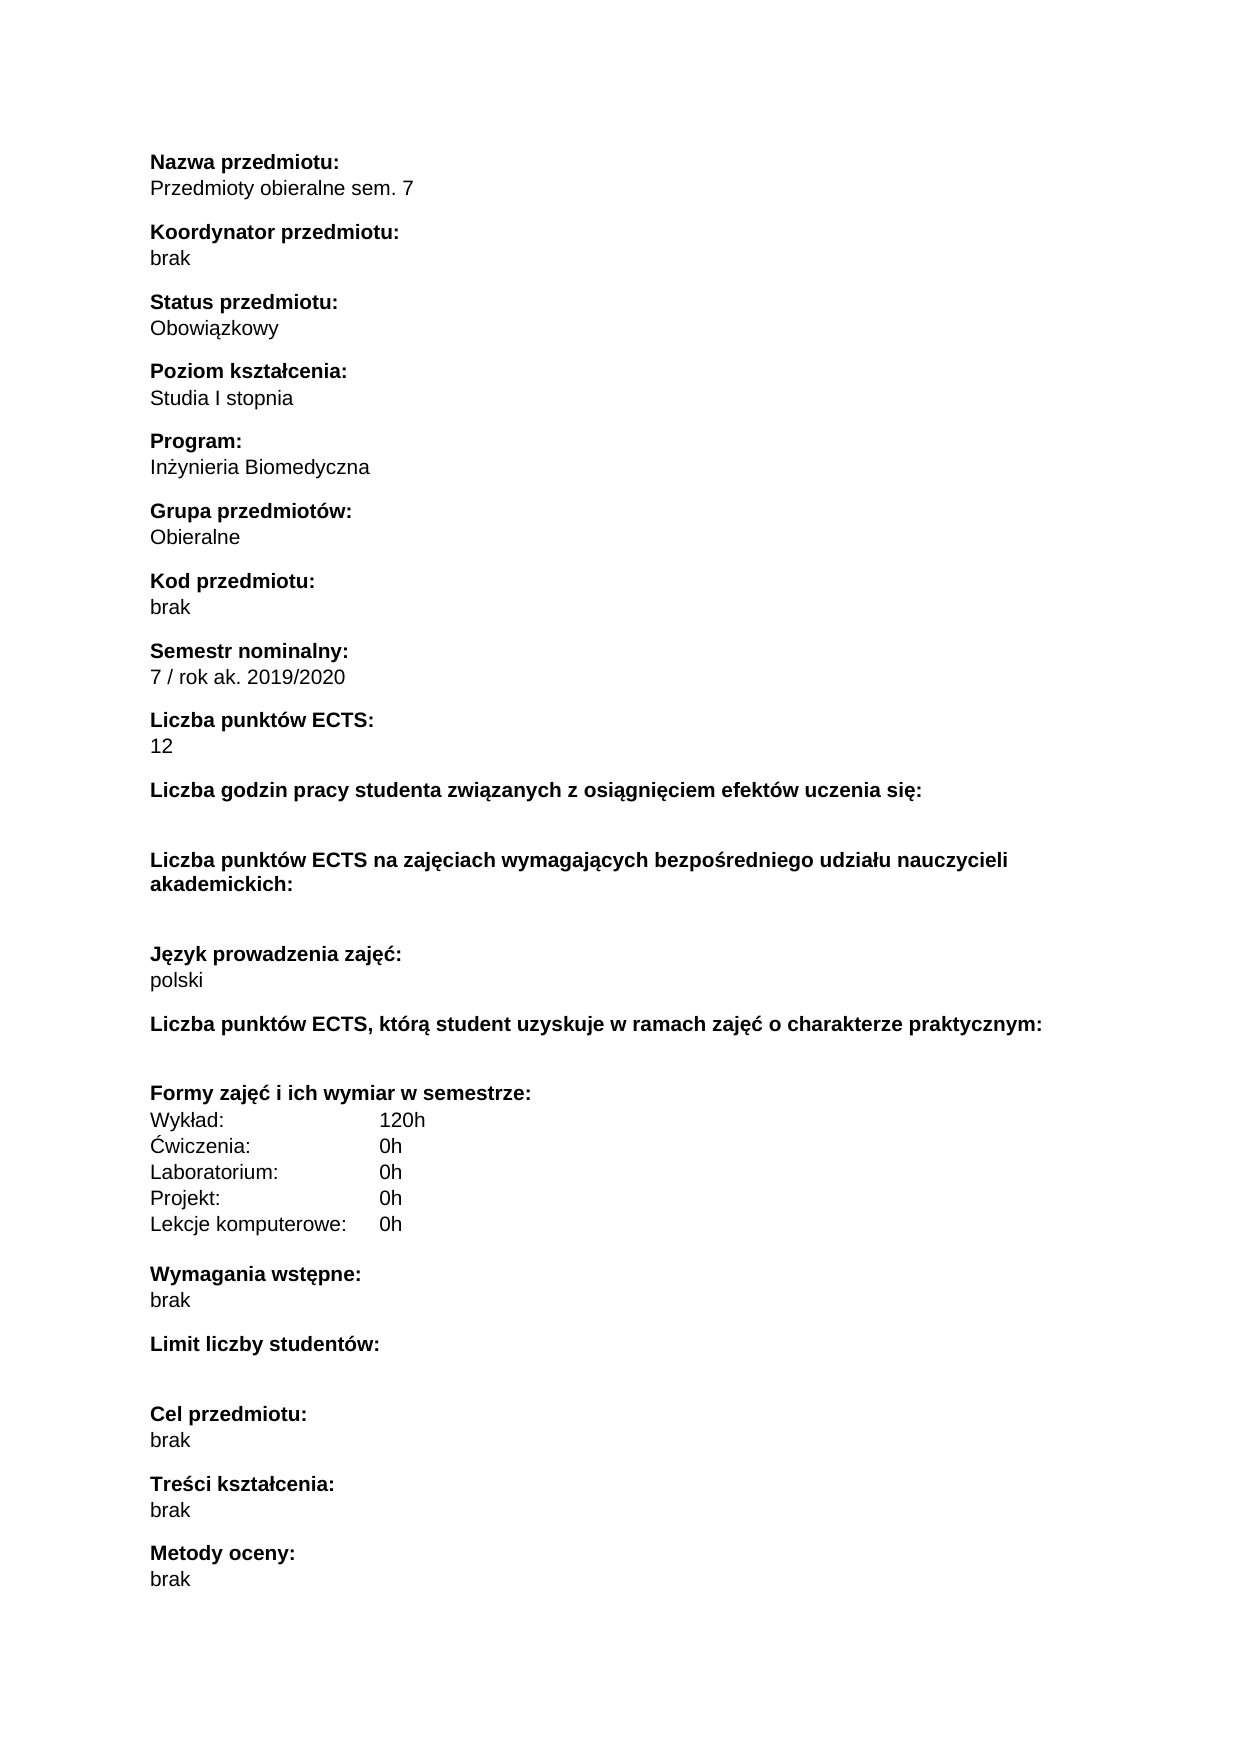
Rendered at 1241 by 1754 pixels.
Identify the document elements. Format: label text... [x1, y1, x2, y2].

text brak [150, 1428, 1090, 1452]
text Obieralne [150, 525, 1090, 549]
table_cell Lekcje komputerowe: [140, 1212, 367, 1236]
text polski [150, 968, 1090, 992]
text Semestr nominalny: [150, 638, 1090, 662]
table_cell 0h [369, 1132, 597, 1158]
table_cell 0h [369, 1184, 597, 1210]
text Koordynator przedmiotu: [150, 220, 1090, 244]
text Liczba punktów ECTS, którą student uzyskuje w ramach zajęć o charakterze praktycznym: [150, 1011, 1090, 1035]
text brak [150, 1288, 1090, 1312]
text Obowiązkowy [150, 316, 1090, 339]
text Studia I stopnia [150, 385, 1090, 409]
table_header Wykład: [140, 1108, 367, 1132]
text Nazwa przedmiotu: [150, 150, 1090, 174]
text Język prowadzenia zajęć: [150, 942, 1090, 966]
table_cell 0h [369, 1210, 597, 1236]
text brak [150, 595, 1090, 619]
table_cell 0h [369, 1158, 597, 1184]
text Cel przedmiotu: [150, 1402, 1090, 1426]
text Poziom kształcenia: [150, 359, 1090, 383]
text brak [150, 1497, 1090, 1521]
text brak [150, 246, 1090, 270]
table_cell Projekt: [140, 1186, 367, 1210]
table_cell Ćwiczenia: [140, 1134, 367, 1158]
text Liczba punktów ECTS: [150, 708, 1090, 732]
text Status przedmiotu: [150, 289, 1090, 313]
text Program: [150, 429, 1090, 453]
table_header 120h [369, 1108, 597, 1132]
text Grupa przedmiotów: [150, 499, 1090, 523]
text 12 [150, 734, 1090, 758]
text Inżynieria Biomedyczna [150, 455, 1090, 479]
text Treści kształcenia: [150, 1471, 1090, 1495]
text 7 / rok ak. 2019/2020 [150, 664, 1090, 688]
text Metody oceny: [150, 1541, 1090, 1565]
text Przedmioty obieralne sem. 7 [150, 176, 1090, 200]
text Limit liczby studentów: [150, 1332, 1090, 1356]
text Liczba godzin pracy studenta związanych z osiągnięciem efektów uczenia się: [150, 778, 1090, 802]
text Formy zajęć i ich wymiar w semestrze: [150, 1081, 1090, 1105]
text Liczba punktów ECTS na zajęciach wymagających bezpośredniego udziału nauczycieli akademickich: [150, 848, 1090, 896]
text Wymagania wstępne: [150, 1262, 1090, 1286]
table_cell Laboratorium: [140, 1160, 367, 1184]
text brak [150, 1567, 1090, 1591]
text Kod przedmiotu: [150, 569, 1090, 593]
